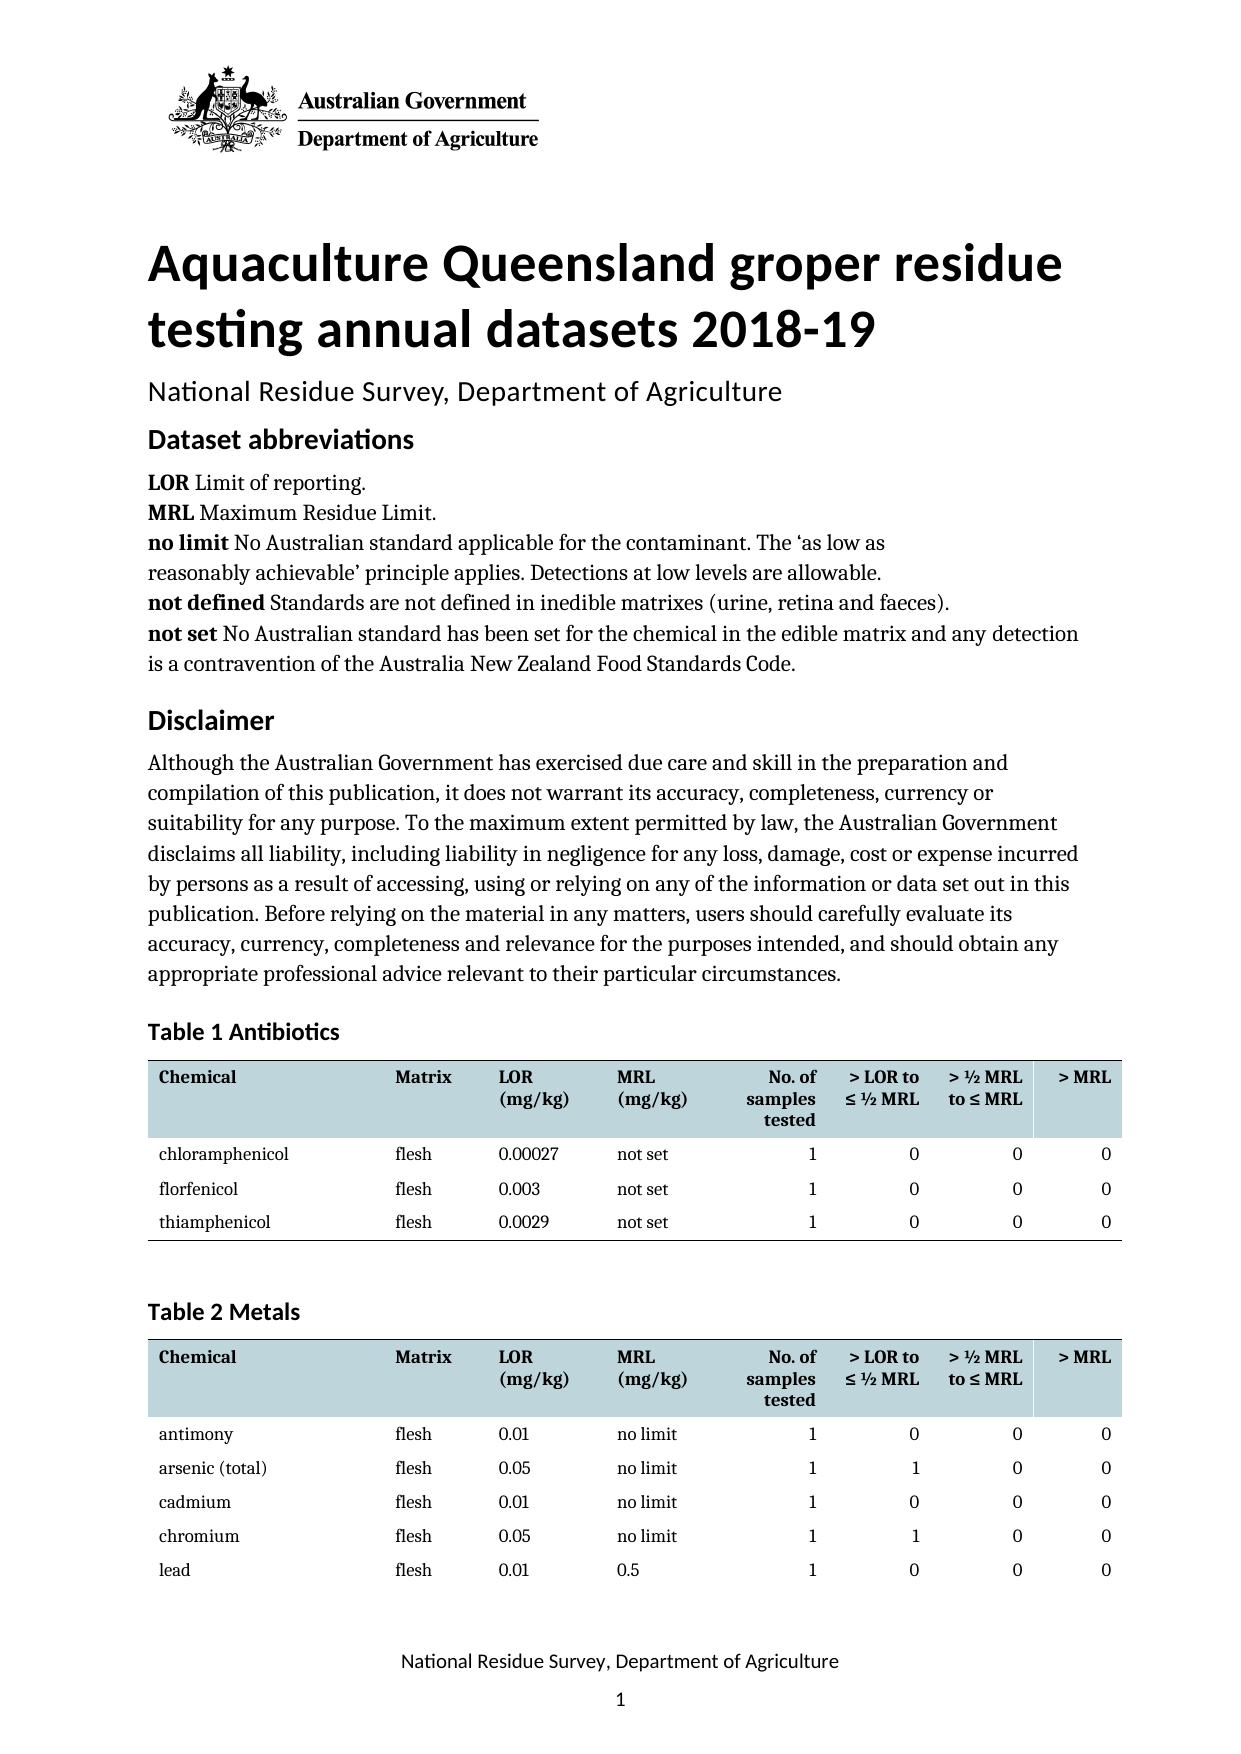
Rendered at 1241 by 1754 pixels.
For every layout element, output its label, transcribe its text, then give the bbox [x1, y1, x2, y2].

text Table 2 Metals [148, 1296, 1092, 1327]
table_cell 1 [827, 1520, 930, 1554]
table_cell 0 [930, 1520, 1033, 1554]
table_cell 0.01 [487, 1554, 606, 1588]
table_cell flesh [384, 1451, 487, 1486]
table_header > ½ MRL to ≤ MRL [930, 1061, 1033, 1138]
table_cell 0 [1034, 1520, 1122, 1554]
subtitle Aquaculture Queensland groper residue testing annual datasets 2018-19 [148, 228, 1092, 361]
table_cell 0.0029 [487, 1206, 606, 1240]
table_cell lead [148, 1554, 384, 1588]
subtitle Disclaimer [148, 702, 1092, 737]
table_header LOR (mg/kg) [487, 1061, 606, 1138]
text MRL Maximum Residue Limit. [148, 499, 1092, 526]
table_cell 0.003 [487, 1172, 606, 1206]
table_header No. of samples tested [724, 1340, 827, 1417]
table_cell 0.05 [487, 1520, 606, 1554]
table_cell 0 [930, 1138, 1033, 1172]
table_header > MRL [1034, 1061, 1122, 1138]
table_cell 0 [827, 1554, 930, 1588]
table_cell flesh [384, 1172, 487, 1206]
table_cell flesh [384, 1520, 487, 1554]
table_cell 1 [724, 1554, 827, 1588]
table_cell 0 [827, 1486, 930, 1519]
table_cell 1 [724, 1206, 827, 1240]
table_cell 0 [930, 1418, 1033, 1451]
text no limit No Australian standard applicable for the contaminant. The ‘as low as reasonably achievable’ principle applies. Detections at low levels are allowable. [148, 530, 1092, 586]
table_cell 0 [1034, 1206, 1122, 1240]
table_cell 1 [724, 1138, 827, 1172]
table_cell 0 [1034, 1138, 1122, 1172]
table_cell chromium [148, 1520, 384, 1554]
table_cell 0 [930, 1172, 1033, 1206]
table_cell not set [606, 1172, 724, 1206]
table_header Chemical [148, 1340, 384, 1417]
table_header Matrix [384, 1061, 487, 1138]
table_header > ½ MRL to ≤ MRL [930, 1340, 1033, 1417]
table_header > LOR to ≤ ½ MRL [827, 1340, 930, 1417]
table_cell 1 [724, 1418, 827, 1451]
table_cell florfenicol [148, 1172, 384, 1206]
table_cell flesh [384, 1418, 487, 1451]
table_cell 0 [930, 1206, 1033, 1240]
table_header LOR (mg/kg) [487, 1340, 606, 1417]
table_header > LOR to ≤ ½ MRL [827, 1061, 930, 1138]
table_cell chloramphenicol [148, 1138, 384, 1172]
table_cell 0.01 [487, 1418, 606, 1451]
table_cell no limit [606, 1486, 724, 1519]
table_cell 0 [827, 1172, 930, 1206]
table_header Chemical [148, 1061, 384, 1138]
table_header Matrix [384, 1340, 487, 1417]
table_cell flesh [384, 1486, 487, 1519]
table_cell 0.05 [487, 1451, 606, 1486]
text not defined Standards are not defined in inedible matrixes (urine, retina and faeces). [148, 590, 1092, 617]
table_cell no limit [606, 1418, 724, 1451]
table_cell antimony [148, 1418, 384, 1451]
table_cell 0 [1034, 1172, 1122, 1206]
table_cell flesh [384, 1138, 487, 1172]
table_cell 0.01 [487, 1486, 606, 1519]
table_cell flesh [384, 1554, 487, 1588]
table_cell 0.00027 [487, 1138, 606, 1172]
table_cell 0.5 [606, 1554, 724, 1588]
table_cell 0 [930, 1554, 1033, 1588]
table_header MRL (mg/kg) [606, 1061, 724, 1138]
subtitle National Residue Survey, Department of Agriculture [148, 373, 1092, 409]
table_cell 0 [1034, 1418, 1122, 1451]
text LOR Limit of reporting. [148, 469, 1092, 496]
table_cell 1 [724, 1451, 827, 1486]
table_header > MRL [1034, 1340, 1122, 1417]
table_cell 1 [724, 1172, 827, 1206]
table_cell 0 [1034, 1486, 1122, 1519]
table_cell no limit [606, 1520, 724, 1554]
table_cell 0 [930, 1486, 1033, 1519]
table_cell not set [606, 1206, 724, 1240]
table_cell 0 [827, 1418, 930, 1451]
table_cell 1 [724, 1520, 827, 1554]
table_cell 0 [827, 1138, 930, 1172]
table_cell cadmium [148, 1486, 384, 1519]
subtitle Dataset abbreviations [148, 421, 1092, 457]
table_cell arsenic (total) [148, 1451, 384, 1486]
table_header MRL (mg/kg) [606, 1340, 724, 1417]
table_cell 0 [930, 1451, 1033, 1486]
table_cell no limit [606, 1451, 724, 1486]
text Table 1 Antibiotics [148, 1016, 1092, 1047]
table_cell flesh [384, 1206, 487, 1240]
table_cell 0 [1034, 1554, 1122, 1588]
table_cell thiamphenicol [148, 1206, 384, 1240]
table_cell not set [606, 1138, 724, 1172]
table_cell 1 [827, 1451, 930, 1486]
table_header No. of samples tested [724, 1061, 827, 1138]
picture [147, 59, 551, 170]
table_cell 1 [724, 1486, 827, 1519]
table_cell 0 [1034, 1451, 1122, 1486]
text not set No Australian standard has been set for the chemical in the edible matrix and any detection is a contravention of the Australia New Zealand Food Standards Code. [148, 620, 1092, 677]
table_cell 0 [827, 1206, 930, 1240]
text Although the Australian Government has exercised due care and skill in the preparation and compilation of this publication, it does not warrant its accuracy, completeness, currency or suitability for any purpose. To the maximum extent permitted by law, the Australian Government disclaims all liability, including liability in negligence for any loss, damage, cost or expense incurred by persons as a result of accessing, using or relying on any of the information or data set out in this publication. Before relying on the material in any matters, users should carefully evaluate its accuracy, currency, completeness and relevance for the purposes intended, and should obtain any appropriate professional advice relevant to their particular circumstances. [148, 750, 1092, 988]
